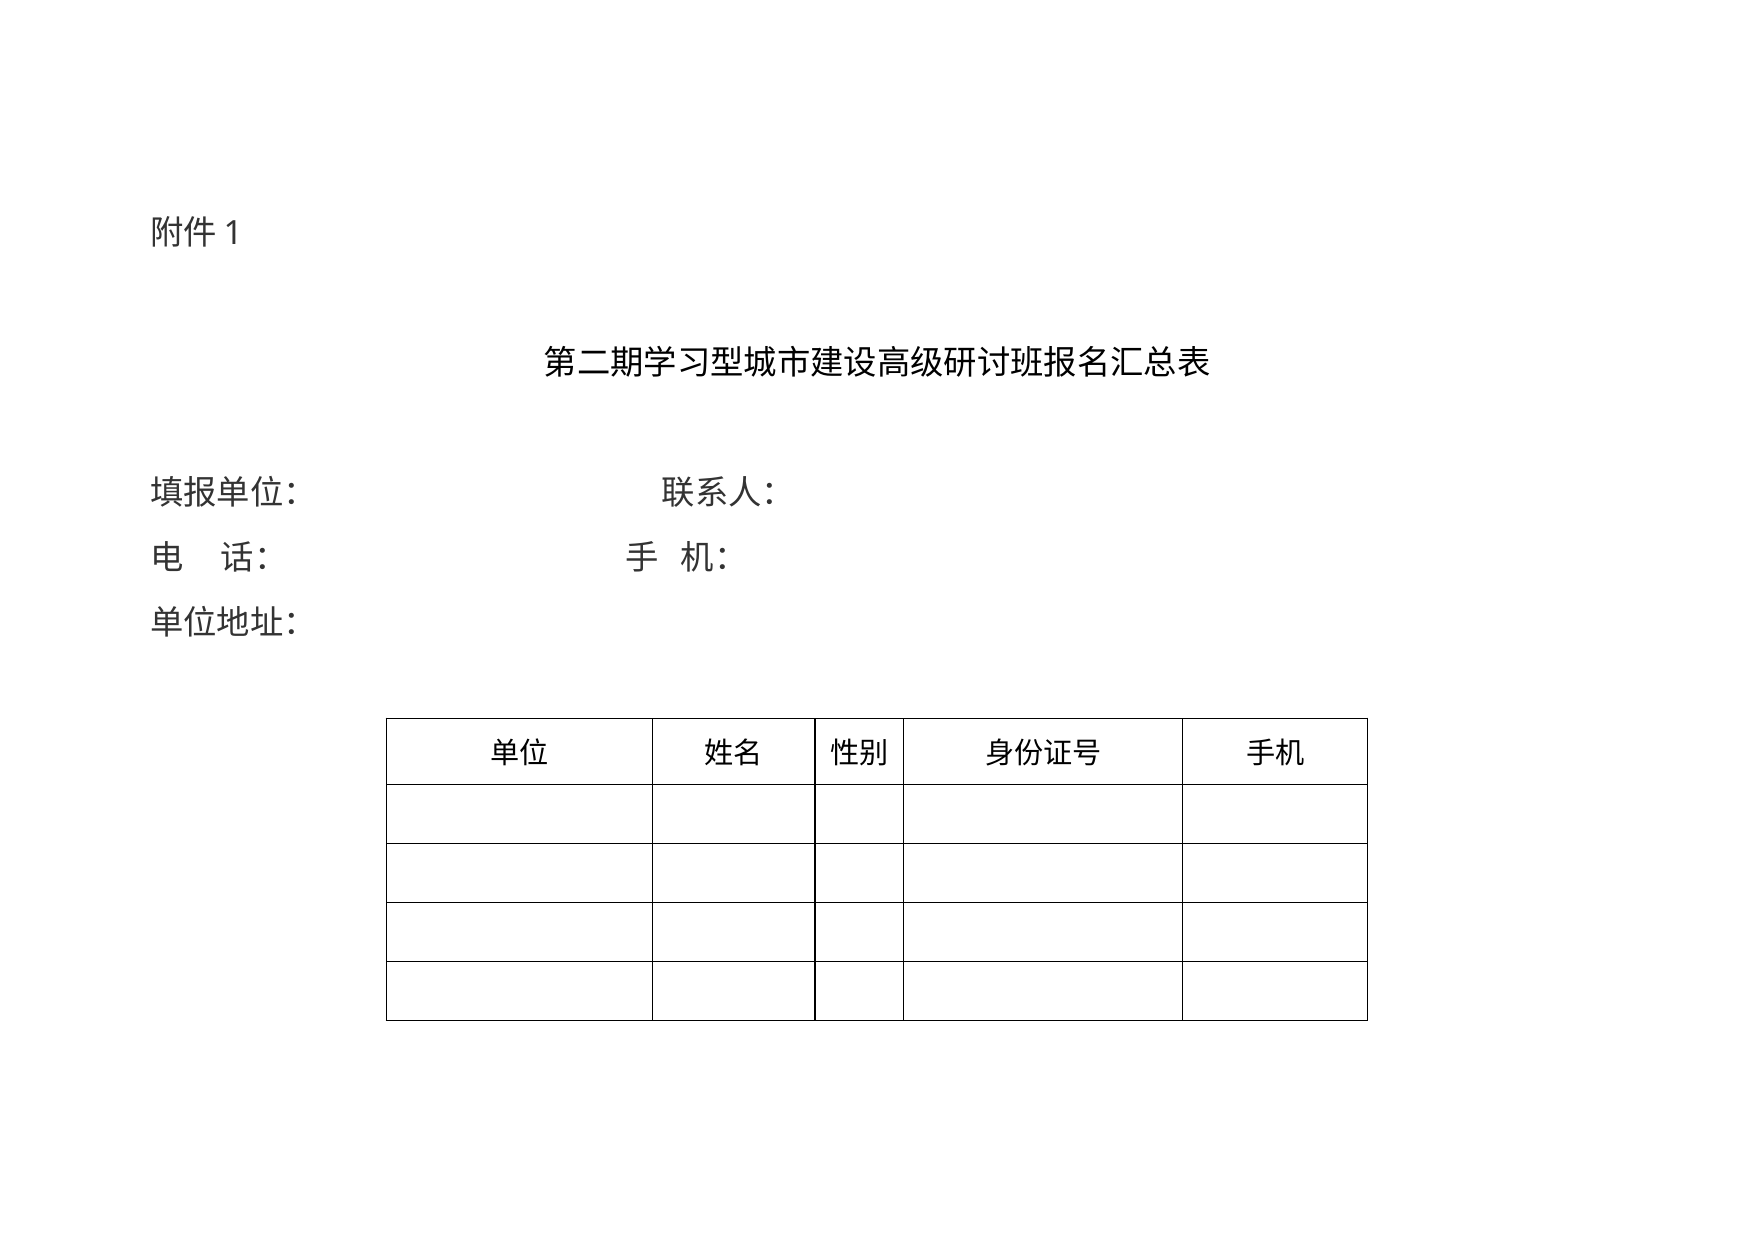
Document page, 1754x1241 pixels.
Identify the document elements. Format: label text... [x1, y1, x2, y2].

table_cell [387, 785, 652, 843]
text 单位地址： [150, 588, 1604, 653]
table_header 单位 [387, 719, 652, 784]
table_cell [904, 844, 1182, 902]
table_header 姓名 [653, 719, 814, 784]
table_cell [904, 903, 1182, 961]
table_cell [1183, 903, 1367, 961]
table_cell [653, 785, 814, 843]
table_cell [653, 844, 814, 902]
table_cell [816, 844, 903, 902]
table_cell [387, 903, 652, 961]
table_cell [653, 903, 814, 961]
table_cell [1183, 962, 1367, 1020]
text 附件1 [150, 198, 1604, 263]
table_cell [816, 962, 903, 1020]
table_cell [653, 962, 814, 1020]
table_header 性别 [816, 719, 903, 784]
table_cell [1183, 844, 1367, 902]
table_header 身份证号 [904, 719, 1182, 784]
text 填报单位： 联系人： [150, 458, 1604, 523]
text 电 话： 手 机： [150, 523, 1604, 588]
table_cell [1183, 785, 1367, 843]
table_cell [387, 962, 652, 1020]
text 第二期学习型城市建设高级研讨班报名汇总表 [150, 328, 1604, 393]
table_cell [816, 903, 903, 961]
table_cell [387, 844, 652, 902]
table_cell [816, 785, 903, 843]
table_header 手机 [1183, 719, 1367, 784]
table_cell [904, 785, 1182, 843]
table_cell [904, 962, 1182, 1020]
